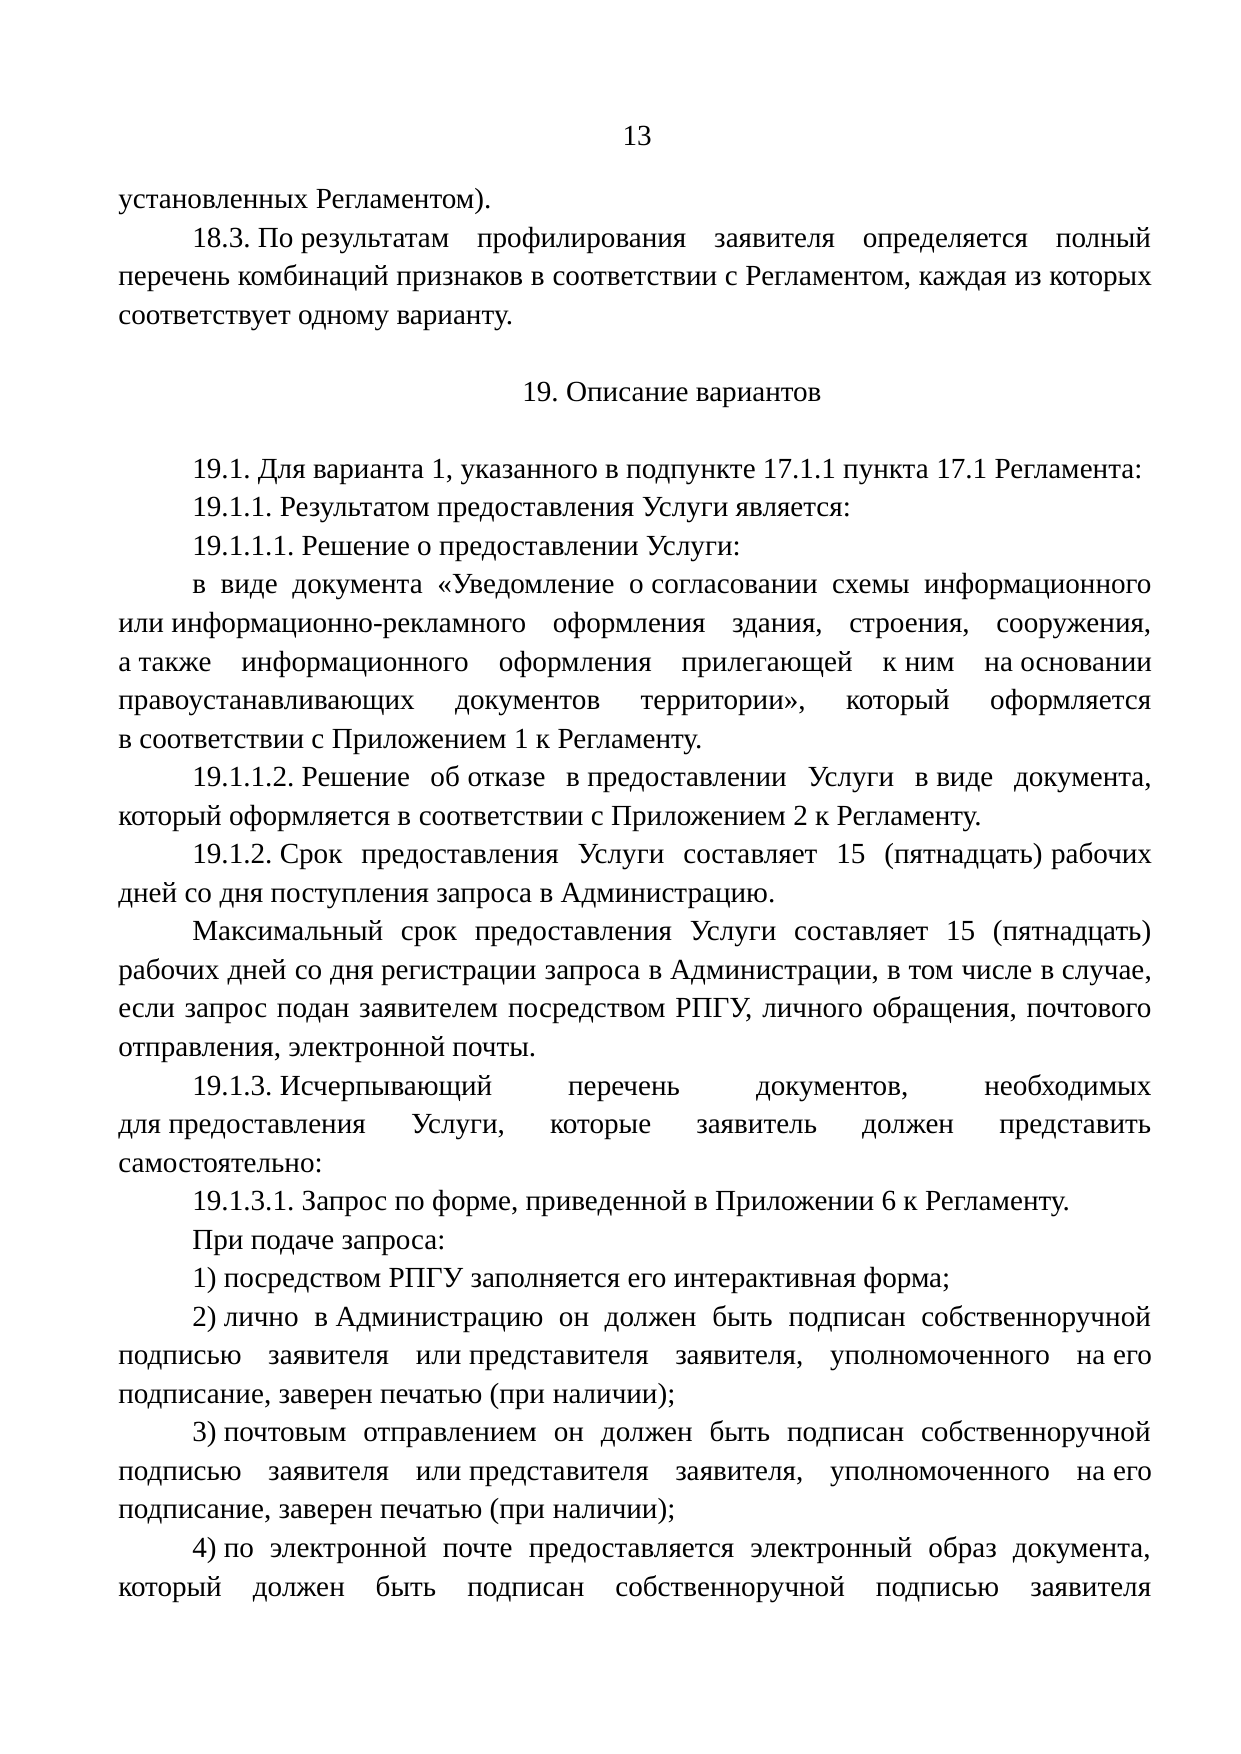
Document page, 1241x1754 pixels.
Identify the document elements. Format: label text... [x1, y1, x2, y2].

text 1) посредством РПГУ заполняется его интерактивная форма; [118, 1260, 1152, 1294]
subtitle 19. Описание вариантов [118, 374, 1152, 407]
text При подаче запроса: [118, 1222, 1152, 1255]
text 18.3. По результатам профилирования заявителя определяется полный перечень комбинаций признаков в соответствии с Регламентом, каждая из которых соответствует одному варианту. [118, 220, 1152, 330]
text 19.1. Для варианта 1, указанного в подпункте 17.1.1 пункта 17.1 Регламента: [118, 451, 1152, 484]
text 19.1.1. Результатом предоставления Услуги является: [118, 489, 1152, 523]
text 2) лично в Администрацию он должен быть подписан собственноручной подписью заявителя или представителя заявителя, уполномоченного на его подписание, заверен печатью (при наличии); [118, 1299, 1152, 1409]
text 19.1.2. Срок предоставления Услуги составляет 15 (пятнадцать) рабочих дней со дня поступления запроса в Администрацию. [118, 836, 1152, 908]
text 19.1.3. Исчерпывающий перечень документов, необходимых для предоставления Услуги, которые заявитель должен представить самостоятельно: [118, 1068, 1152, 1178]
text 19.1.1.2. Решение об отказе в предоставлении Услуги в виде документа, который оформляется в соответствии с Приложением 2 к Регламенту. [118, 759, 1152, 831]
text в виде документа «Уведомление о согласовании схемы информационного или информационно⁠-⁠рекламного оформления здания, строения, сооружения, а также информационного оформления прилегающей к ним на основании правоустанавливающих документов территории», который оформляется в соответствии с Приложением 1 к Регламенту. [118, 567, 1152, 754]
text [118, 181, 1152, 215]
text 3) почтовым отправлением он должен быть подписан собственноручной подписью заявителя или представителя заявителя, уполномоченного на его подписание, заверен печатью (при наличии); [118, 1414, 1152, 1525]
text 19.1.3.1. Запрос по форме, приведенной в Приложении 6 к Регламенту. [118, 1183, 1152, 1217]
text Максимальный срок предоставления Услуги составляет 15 (пятнадцать) рабочих дней со дня регистрации запроса в Администрации, в том числе в случае, если запрос подан заявителем посредством РПГУ, личного обращения, почтового отправления, электронной почты. [118, 913, 1152, 1063]
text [118, 1530, 1152, 1602]
text 19.1.1.1. Решение о предоставлении Услуги: [118, 528, 1152, 562]
